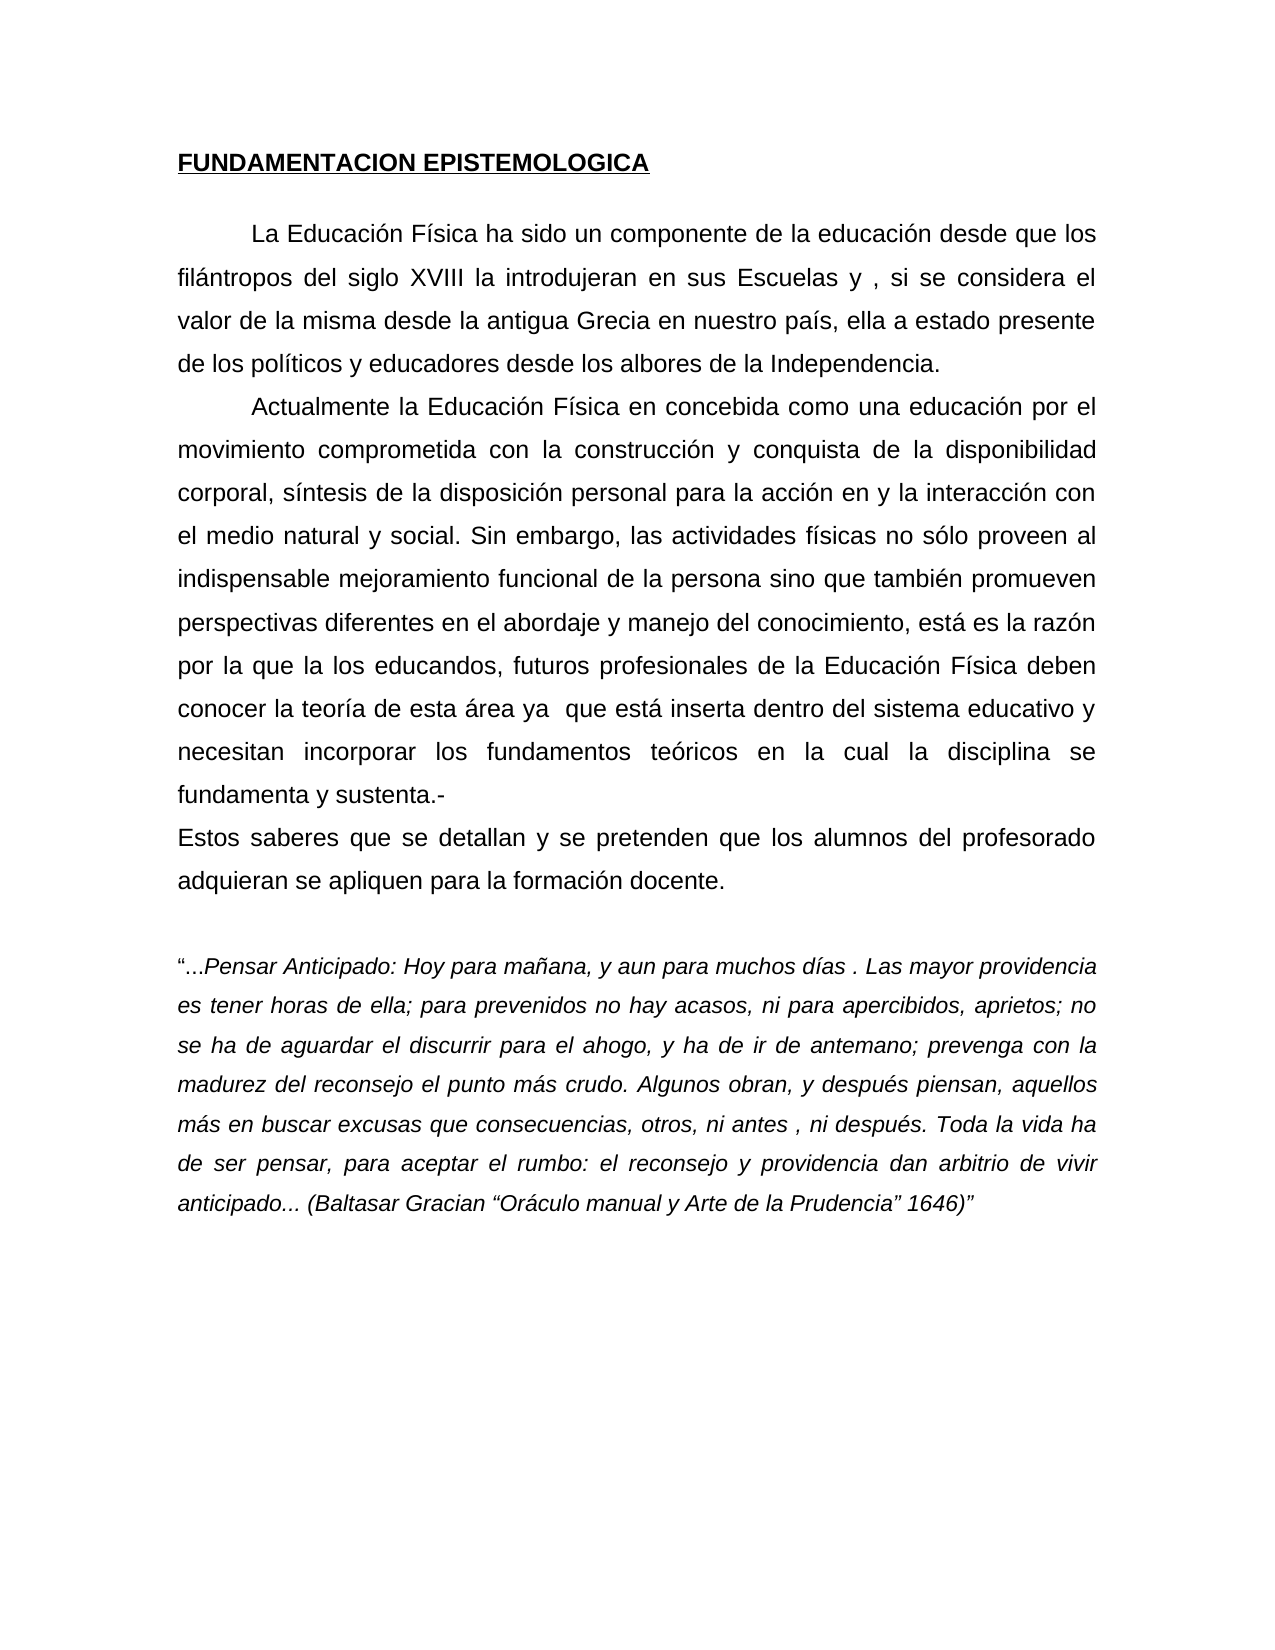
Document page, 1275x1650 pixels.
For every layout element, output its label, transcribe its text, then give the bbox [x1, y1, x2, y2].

text La Educación Física ha sido un componente de la educación desde que los filántropos del siglo XVIII la introdujeran en sus Escuelas y , si se considera el valor de la misma desde la antigua Grecia en nuestro país, ella a estado presente de los políticos y educadores desde los albores de la Independencia. [177, 219, 1098, 378]
text “...Pensar Anticipado: Hoy para mañana, y aun para muchos días . Las mayor providencia es tener horas de ella; para prevenidos no hay acasos, ni para apercibidos, aprietos; no se ha de aguardar el discurrir para el ahogo, y ha de ir de antemano; prevenga con la madurez del reconsejo el punto más crudo. Algunos obran, y después piensan, aquellos más en buscar excusas que consecuencias, otros, ni antes , ni después. Toda la vida ha de ser pensar, para aceptar el rumbo: el reconsejo y providencia dan arbitrio de vivir anticipado... (Baltasar Gracian “Oráculo manual y Arte de la Prudencia” 1646)” [177, 953, 1098, 1216]
text Actualmente la Educación Física en concebida como una educación por el movimiento comprometida con la construcción y conquista de la disponibilidad corporal, síntesis de la disposición personal para la acción en y la interacción con el medio natural y social. Sin embargo, las actividades físicas no sólo proveen al indispensable mejoramiento funcional de la persona sino que también promueven perspectivas diferentes en el abordaje y manejo del conocimiento, está es la razón por la que la los educandos, futuros profesionales de la Educación Física deben conocer la teoría de esta área ya que está inserta dentro del sistema educativo y necesitan incorporar los fundamentos teóricos en la cual la disciplina se fundamenta y sustenta.- [177, 392, 1098, 809]
text Estos saberes que se detallan y se pretenden que los alumnos del profesorado adquieran se apliquen para la formación docente. [177, 823, 1098, 895]
subtitle FUNDAMENTACION EPISTEMOLOGICA [177, 148, 1098, 176]
